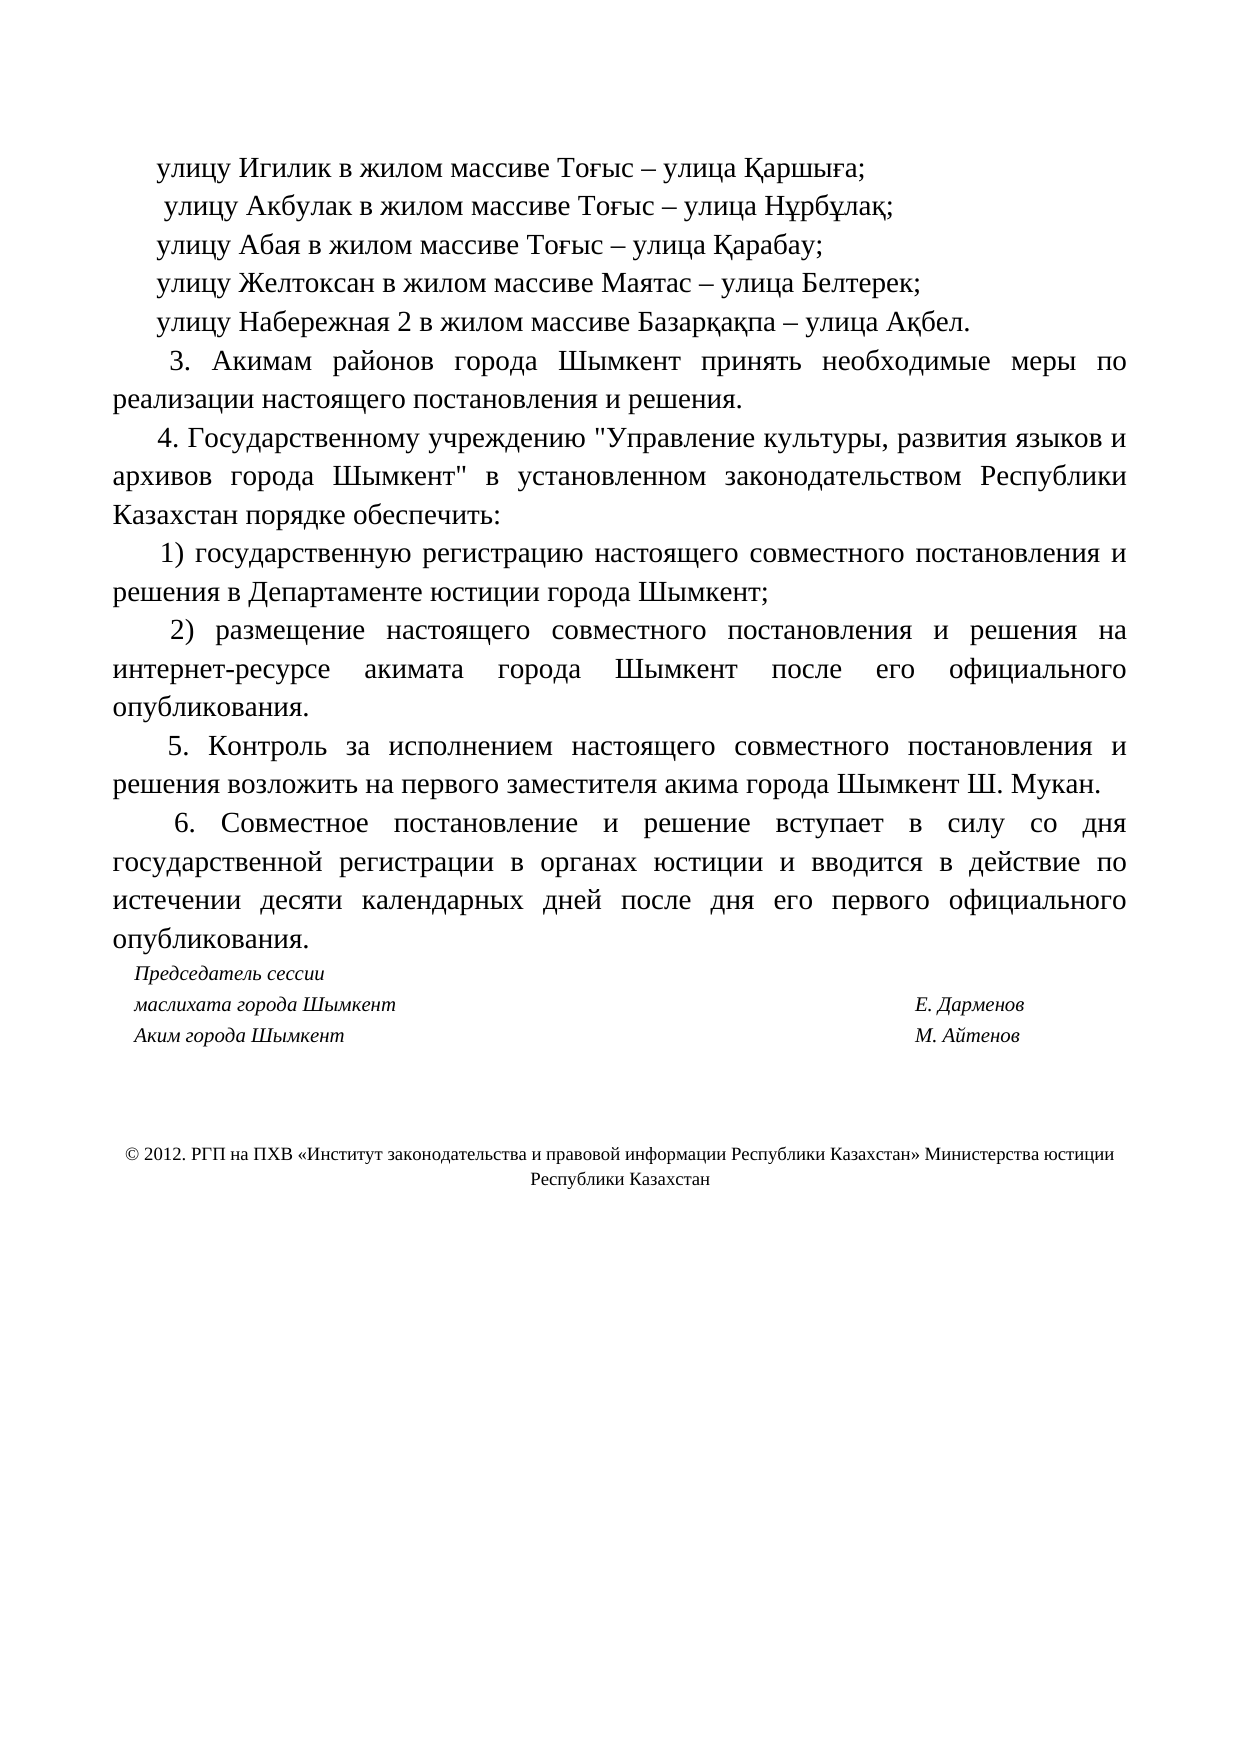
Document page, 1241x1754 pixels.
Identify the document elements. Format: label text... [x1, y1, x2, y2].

text улицу Акбулак в жилом массиве Тоғыс – улица Нұрбұлақ; [112, 188, 1128, 222]
text улицу Набережная 2 в жилом массиве Базарқақпа – улица Ақбел. [112, 304, 1128, 338]
text © 2012. РГП на ПХВ «Институт законодательства и правовой информации Республики Казахстан» Министерства юстиции Республики Казахстан [112, 1143, 1128, 1189]
table_cell Аким города Шымкент [101, 1021, 913, 1052]
text улицу Желтоксан в жилом массиве Маятас – улица Белтерек; [112, 266, 1128, 299]
text 5. Контроль за исполнением настоящего совместного постановления и решения возложить на первого заместителя акима города Шымкент Ш. Мукан. [112, 728, 1128, 800]
text 1) государственную регистрацию настоящего совместного постановления и решения в Департаменте юстиции города Шымкент; [112, 535, 1128, 607]
table_cell Е. Дарменов [913, 990, 1240, 1021]
text улицу Абая в жилом массиве Тоғыс – улица Қарабау; [112, 227, 1128, 261]
table_cell М. Айтенов [913, 1021, 1240, 1052]
text 6. Совместное постановление и решение вступает в силу со дня государственной регистрации в органах юстиции и вводится в действие по истечении десяти календарных дней после дня его первого официального опубликования. [112, 805, 1128, 954]
table_header Председатель сессии [101, 959, 1240, 990]
table_cell маслихата города Шымкент [101, 990, 913, 1021]
text 3. Акимам районов города Шымкент принять необходимые меры по реализации настоящего постановления и решения. [112, 343, 1128, 415]
text улицу Игилик в жилом массиве Тоғыс – улица Қаршыға; [112, 150, 1128, 183]
text 2) размещение настоящего совместного постановления и решения на интернет-ресурсе акимата города Шымкент после его официального опубликования. [112, 612, 1128, 723]
text 4. Государственному учреждению "Управление культуры, развития языков и архивов города Шымкент" в установленном законодательством Республики Казахстан порядке обеспечить: [112, 420, 1128, 530]
